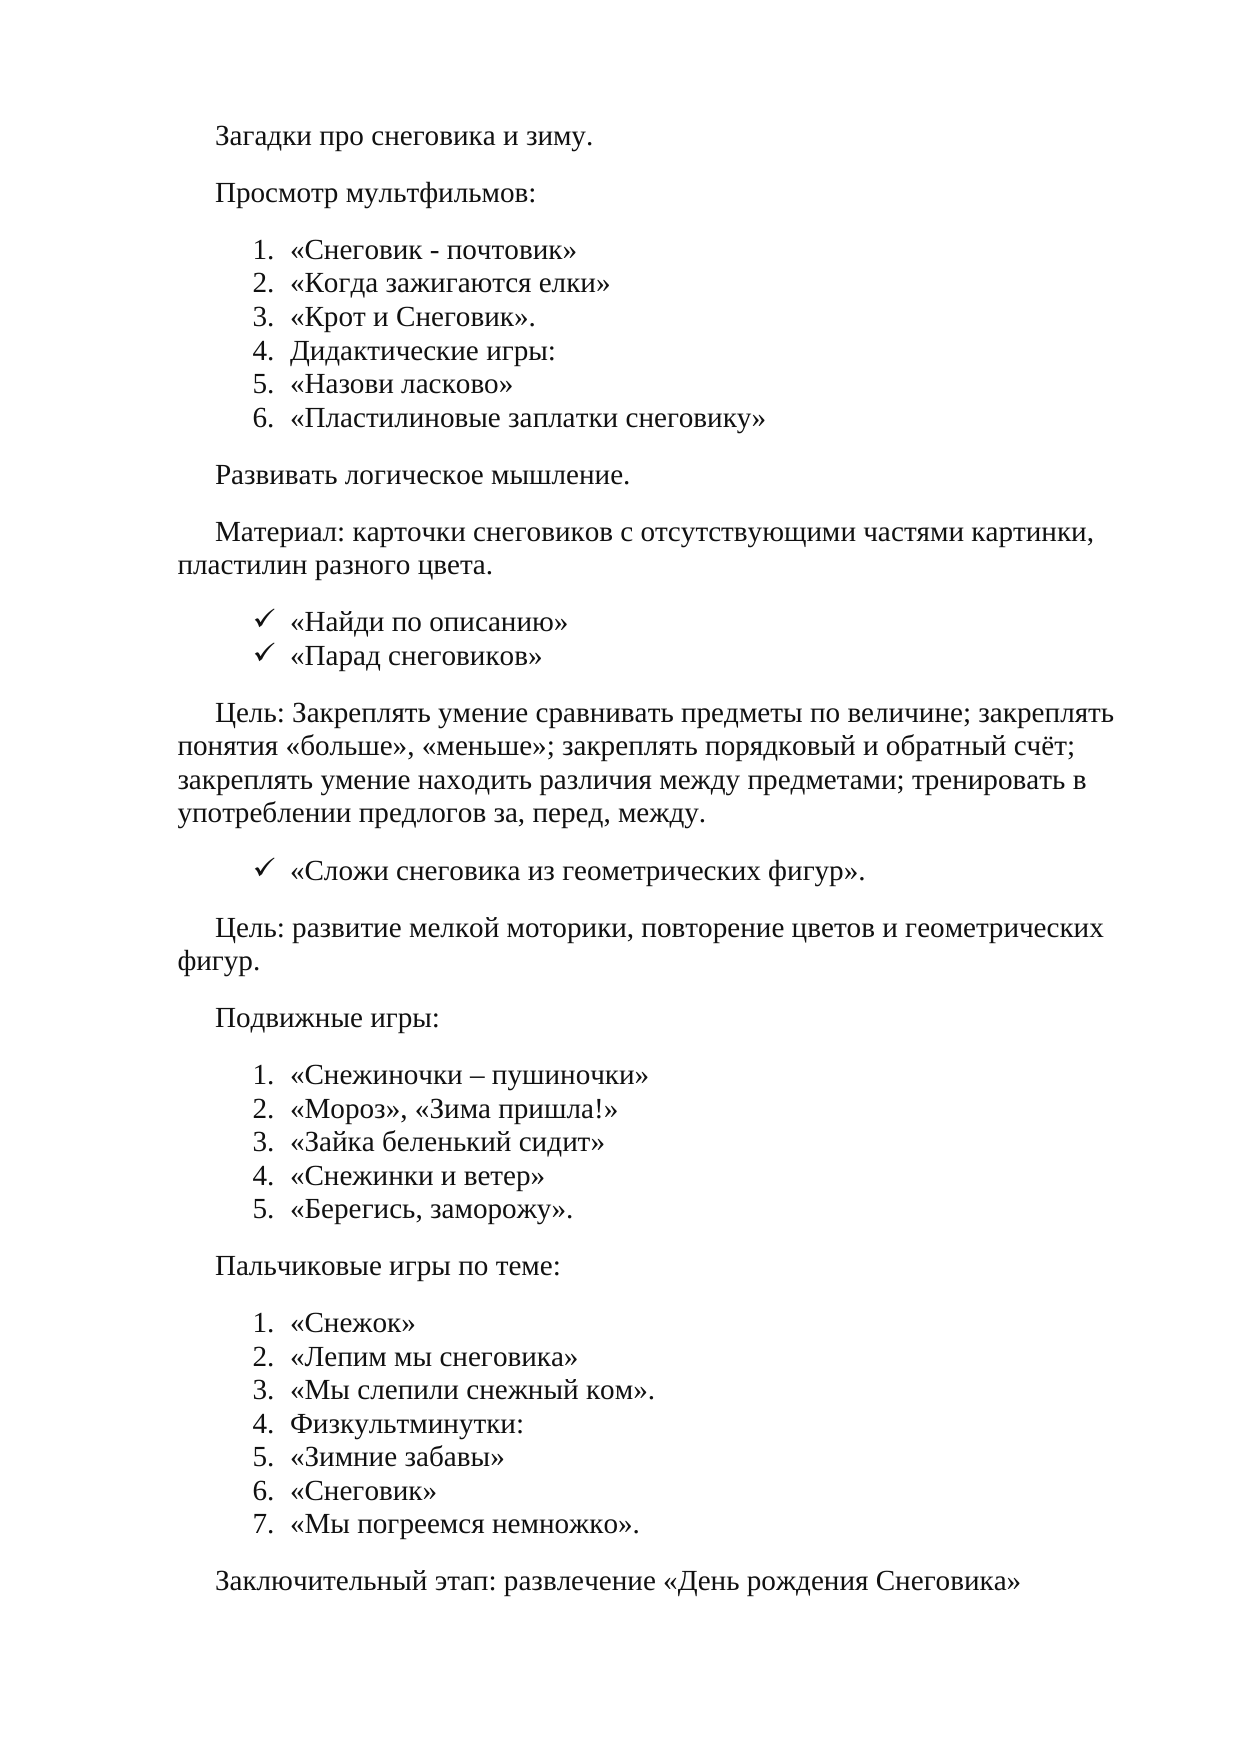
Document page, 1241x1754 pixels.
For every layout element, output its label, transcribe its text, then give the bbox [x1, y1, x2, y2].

list «Лепим мы снеговика» [252, 1339, 1152, 1372]
list «Назови ласково» [252, 366, 1152, 400]
list «Снежинки и ветер» [252, 1158, 1152, 1191]
list «Снеговик - почтовик» [252, 232, 1152, 266]
list «Снежок» [252, 1305, 1152, 1339]
text Развивать логическое мышление. [177, 457, 1152, 490]
list «Парад снеговиков» [252, 638, 1152, 672]
list «Мы слепили снежный ком». [252, 1372, 1152, 1406]
list «Сложи снеговика из геометрических фигур». [252, 853, 1152, 886]
text Материал: карточки снеговиков с отсутствующими частями картинки, пластилин разного цвета. [177, 514, 1152, 581]
text Заключительный этап: развлечение «День рождения Снеговика» [177, 1563, 1152, 1597]
text Загадки про снеговика и зиму. [177, 118, 1152, 152]
list «Когда зажигаются елки» [252, 266, 1152, 299]
list «Зимние забавы» [252, 1439, 1152, 1473]
list «Мороз», «Зима пришла!» [252, 1091, 1152, 1124]
list «Снежиночки – пушиночки» [252, 1057, 1152, 1091]
list «Найди по описанию» [252, 604, 1152, 638]
list «Крот и Снеговик». [252, 299, 1152, 333]
list «Мы погреемся немножко». [252, 1507, 1152, 1540]
text Просмотр мультфильмов: [177, 175, 1152, 209]
text Цель: Закреплять умение сравнивать предметы по величине; закреплять понятия «больше», «меньше»; закреплять порядковый и обратный счёт; закреплять умение находить различия между предметами; тренировать в употреблении предлогов за, перед, между. [177, 695, 1152, 829]
list «Зайка беленький сидит» [252, 1124, 1152, 1158]
list Дидактические игры: [252, 333, 1152, 366]
list «Пластилиновые заплатки снеговику» [252, 400, 1152, 433]
text Подвижные игры: [177, 1000, 1152, 1034]
list «Снеговик» [252, 1473, 1152, 1507]
list Физкультминутки: [252, 1406, 1152, 1439]
text Цель: развитие мелкой моторики, повторение цветов и геометрических фигур. [177, 910, 1152, 977]
list «Берегись, заморожу». [252, 1191, 1152, 1225]
text Пальчиковые игры по теме: [177, 1248, 1152, 1282]
